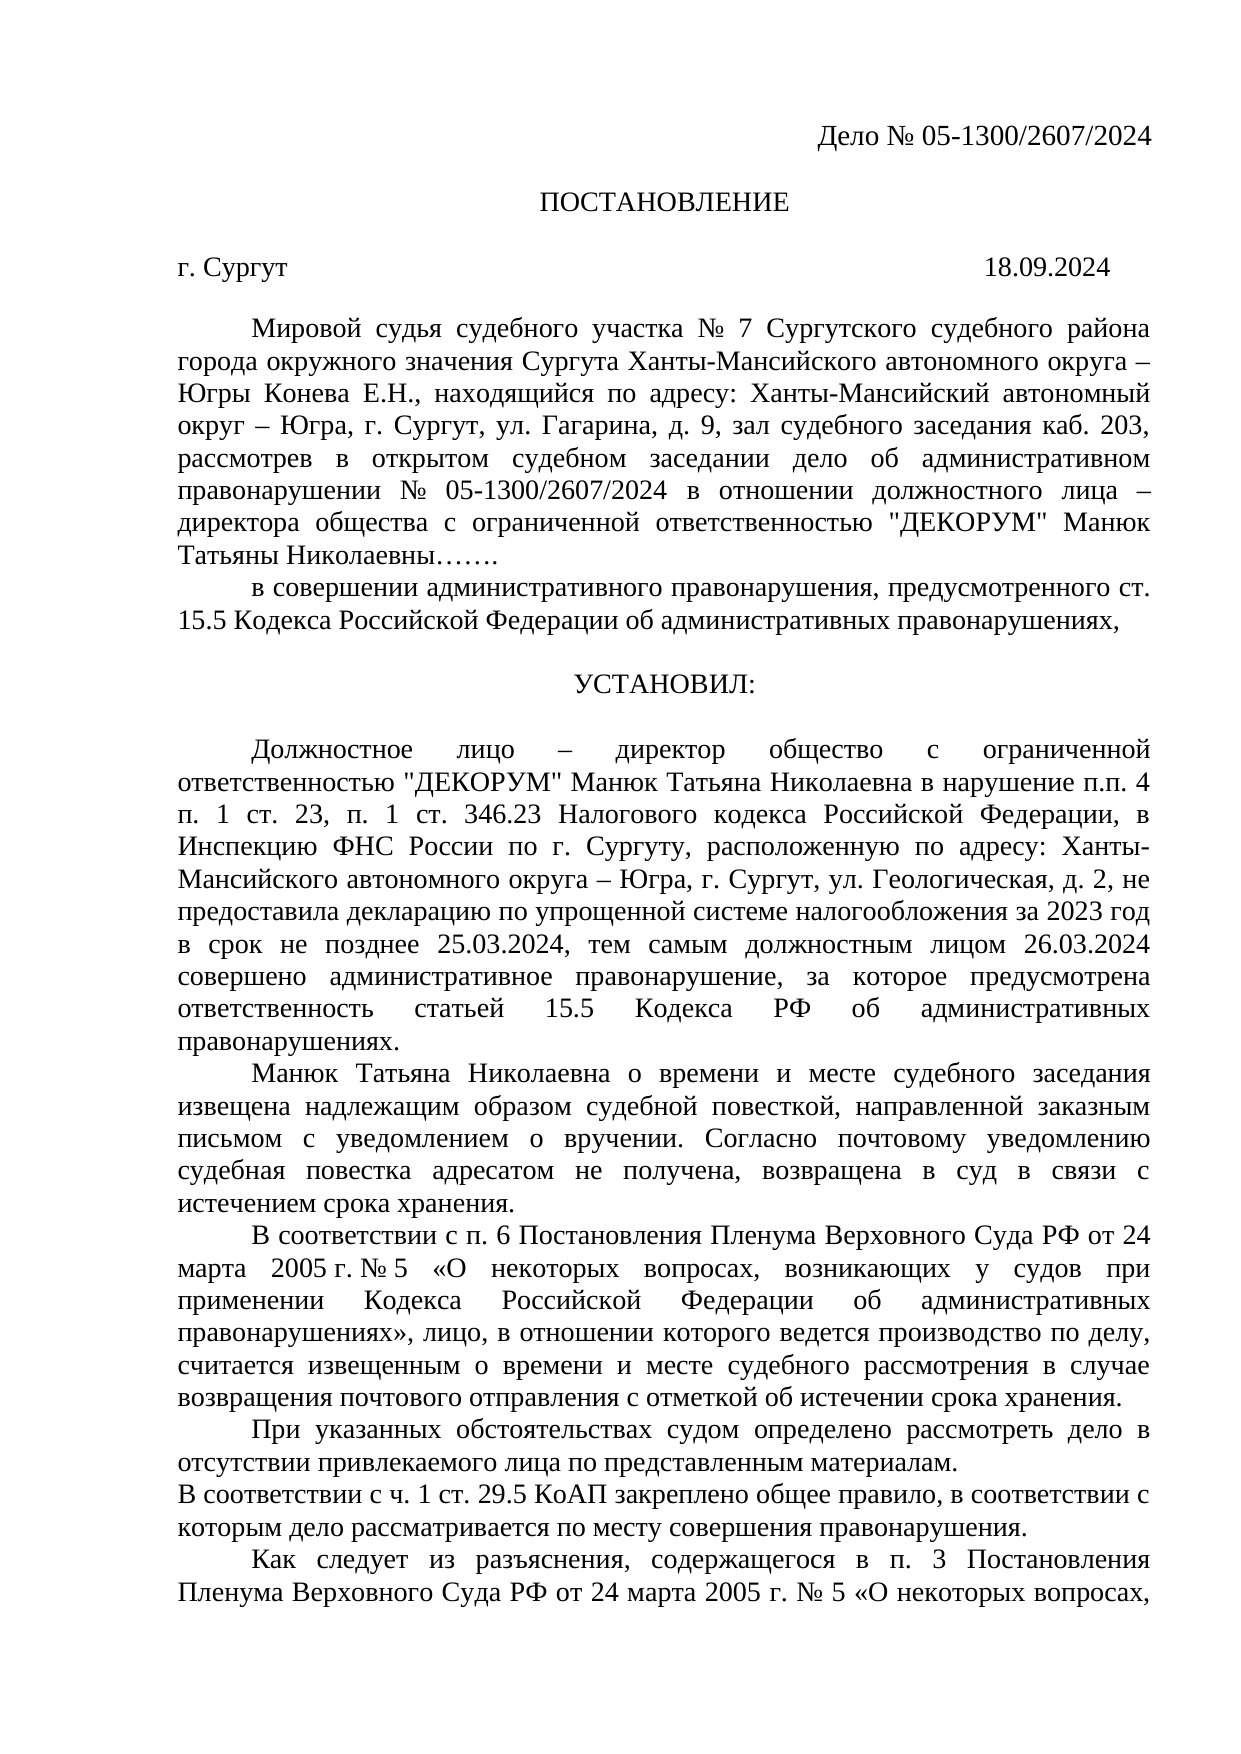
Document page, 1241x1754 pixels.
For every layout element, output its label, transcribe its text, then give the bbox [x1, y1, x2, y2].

text В соответствии с ч. 1 ст. 29.5 КоАП закреплено общее правило, в соответствии с которым дело рассматривается по месту совершения правонарушения. [177, 1477, 1152, 1542]
text Дело № 05-1300/2607/2024 [177, 118, 1152, 152]
text ПОСТАНОВЛЕНИЕ [177, 185, 1152, 218]
text При указанных обстоятельствах судом определено рассмотреть дело в отсутствии привлекаемого лица по представленным материалам. [177, 1413, 1152, 1477]
text Мировой судья судебного участка № 7 Сургутского судебного района города окружного значения Сургута Ханты-Мансийского автономного округа – Югры Конева Е.Н., находящийся по адресу: Ханты-Мансийский автономный округ – Югра, г. Сургут, ул. Гагарина, д. 9, зал судебного заседания каб. 203, рассмотрев в открытом судебном заседании дело об административном правонарушении № 05-1300/2607/2024 в отношении должностного лица – директора общества с ограниченной ответственностью "ДЕКОРУМ" Манюк Татьяны Николаевны……. [177, 311, 1152, 570]
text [177, 1542, 1152, 1607]
text г. Сургут 18.09.2024 [177, 250, 1152, 282]
text Должностное лицо – директор общество с ограниченной ответственностью "ДЕКОРУМ" Манюк Татьяна Николаевна в нарушение п.п. 4 п. 1 ст. 23, п. 1 ст. 346.23 Налогового кодекса Российской Федерации, в Инспекцию ФНС России по г. Сургуту, расположенную по адресу: Ханты-Мансийского автономного округа – Югра, г. Сургут, ул. Геологическая, д. 2, не предоставила декларацию по упрощенной системе налогообложения за 2023 год в срок не позднее 25.03.2024, тем самым должностным лицом 26.03.2024 совершено административное правонарушение, за которое предусмотрена ответственность статьей 15.5 Кодекса РФ об административных правонарушениях. [177, 732, 1152, 1056]
text УСТАНОВИЛ: [177, 667, 1152, 700]
text Манюк Татьяна Николаевна о времени и месте судебного заседания извещена надлежащим образом судебной повесткой, направленной заказным письмом с уведомлением о вручении. Согласно почтовому уведомлению судебная повестка адресатом не получена, возвращена в суд в связи с истечением срока хранения. [177, 1056, 1152, 1218]
text В соответствии с п. 6 Постановления Пленума Верховного Суда РФ от 24 марта 2005 г. № 5 «О некоторых вопросах, возникающих у судов при применении Кодекса Российской Федерации об административных правонарушениях», лицо, в отношении которого ведется производство по делу, считается извещенным о времени и месте судебного рассмотрения в случае возвращения почтового отправления с отметкой об истечении срока хранения. [177, 1218, 1152, 1413]
text в совершении административного правонарушения, предусмотренного ст. 15.5 Кодекса Российской Федерации об административных правонарушениях, [177, 570, 1152, 635]
